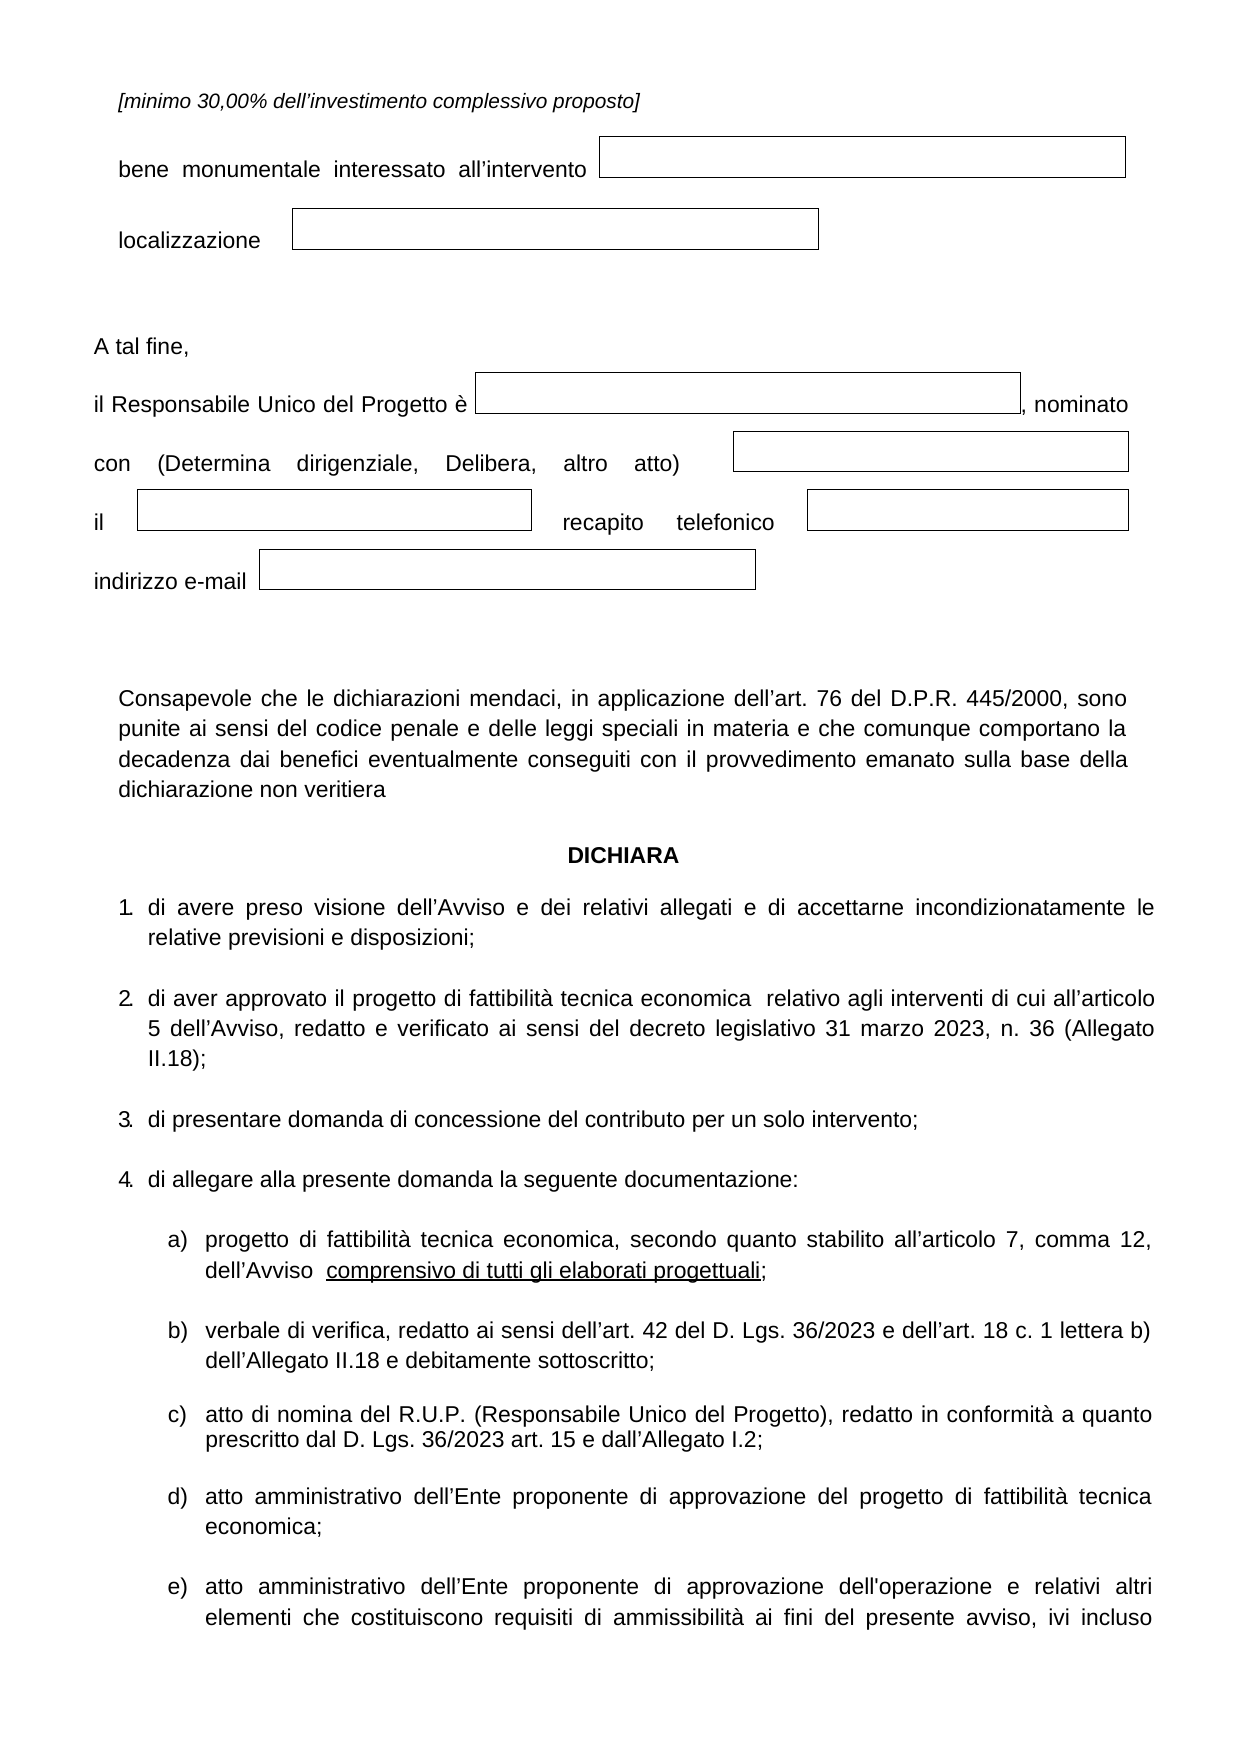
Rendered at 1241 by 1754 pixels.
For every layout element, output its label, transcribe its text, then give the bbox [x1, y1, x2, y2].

text il Responsabile Unico del Progetto è , nominato con (Determina dirigenziale, Delibera, altro atto) il recapito telefonico indirizzo e-mail [94, 372, 1128, 594]
list atto di nomina del R.U.P. (Responsabile Unico del Progetto), redatto in conformità a quanto prescritto dal D. Lgs. 36/2023 art. 15 e dall’Allegato I.2; [168, 1402, 1153, 1452]
text DICHIARA [151, 842, 1096, 869]
list di presentare domanda di concessione del contributo per un solo intervento; [118, 1106, 1153, 1132]
text localizzazione [118, 208, 1128, 254]
list di avere preso visione dell’Avviso e dei relativi allegati e di accettarne incondizionatamente le relative previsioni e disposizioni; [118, 894, 1156, 951]
list atto amministrativo dell’Ente proponente di approvazione del progetto di fattibilità tecnica economica; [167, 1483, 1153, 1539]
list di allegare alla presente domanda la seguente documentazione: [118, 1166, 1153, 1192]
text bene monumentale interessato all’intervento [118, 137, 1128, 182]
text Consapevole che le dichiarazioni mendaci, in applicazione dell’art. 76 del D.P.R. 445/2000, sono punite ai sensi del codice penale e delle leggi speciali in materia e che comunque comportano la decadenza dai benefici eventualmente conseguiti con il provvedimento emanato sulla base della dichiarazione non veritiera [118, 685, 1128, 802]
text [minimo 30,00% dell’investimento complessivo proposto] [118, 89, 1128, 113]
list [167, 1573, 1153, 1630]
list progetto di fattibilità tecnica economica, secondo quanto stabilito all’articolo 7, comma 12, dell’Avviso comprensivo di tutti gli elaborati progettuali; [167, 1226, 1153, 1283]
text A tal fine, [94, 333, 1128, 359]
list di aver approvato il progetto di fattibilità tecnica economica relativo agli interventi di cui all’articolo 5 dell’Avviso, redatto e verificato ai sensi del decreto legislativo 31 marzo 2023, n. 36 (Allegato II.18); [118, 985, 1156, 1071]
list verbale di verifica, redatto ai sensi dell’art. 42 del D. Lgs. 36/2023 e dell’art. 18 c. 1 lettera b) dell’Allegato II.18 e debitamente sottoscritto; [168, 1317, 1153, 1373]
